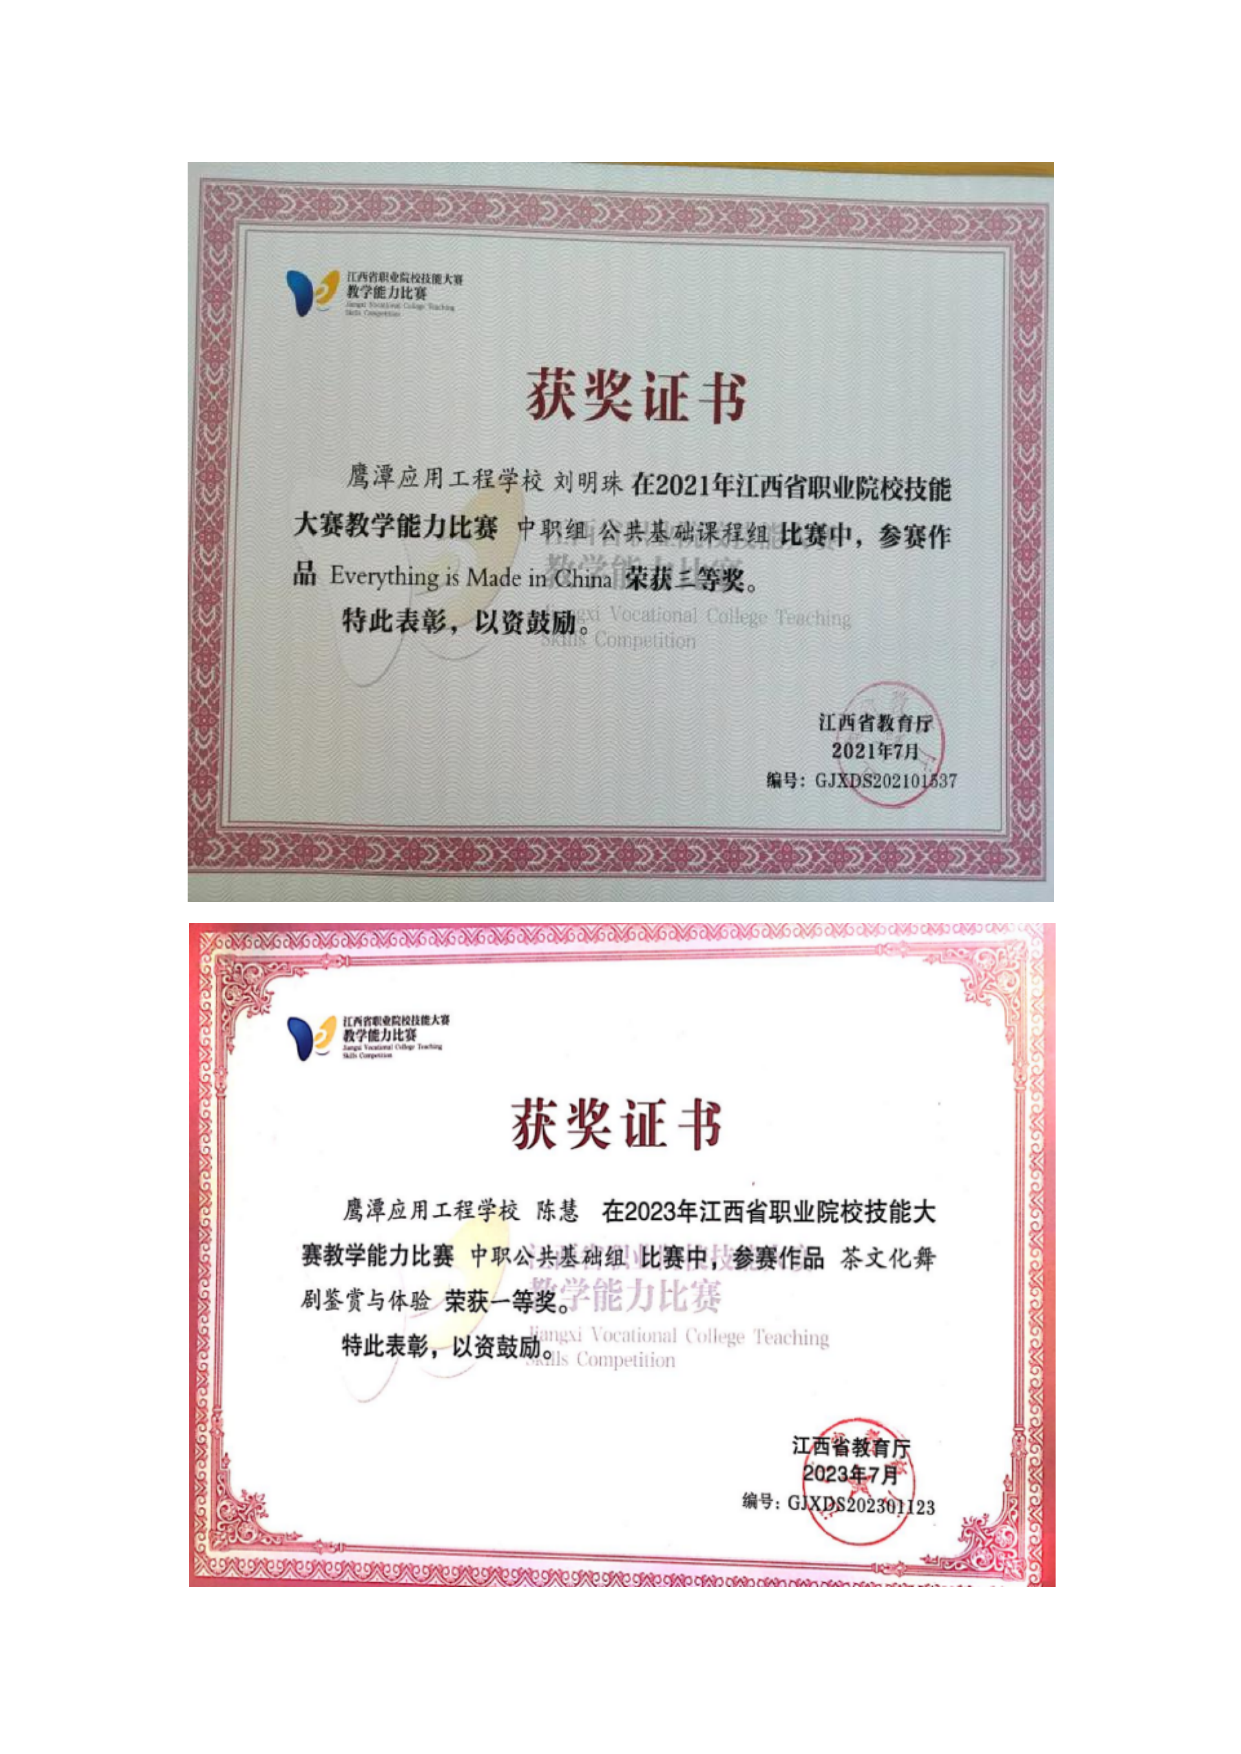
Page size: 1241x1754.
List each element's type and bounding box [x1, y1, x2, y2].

picture [189, 923, 1056, 1587]
picture [188, 162, 1054, 902]
